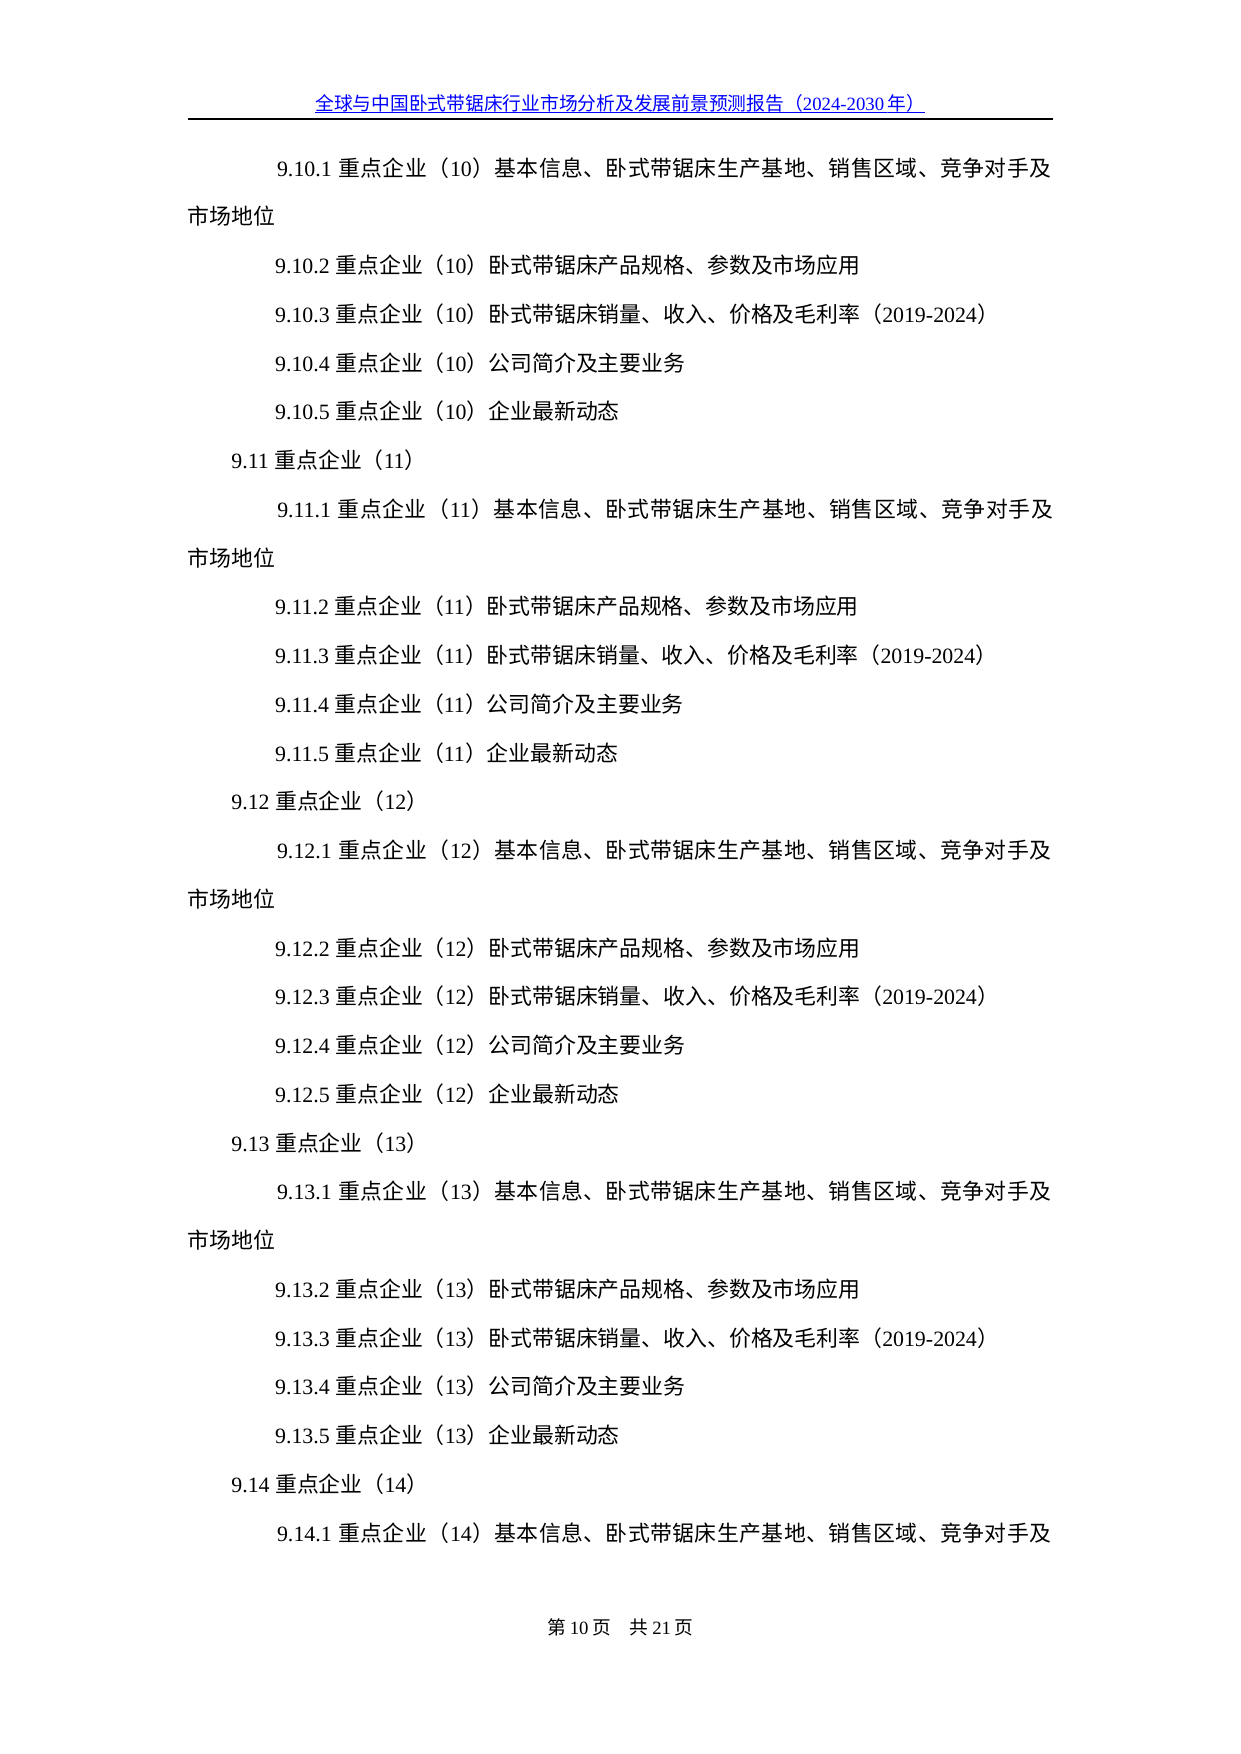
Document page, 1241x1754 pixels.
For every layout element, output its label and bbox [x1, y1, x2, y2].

text [187, 150, 1053, 1548]
